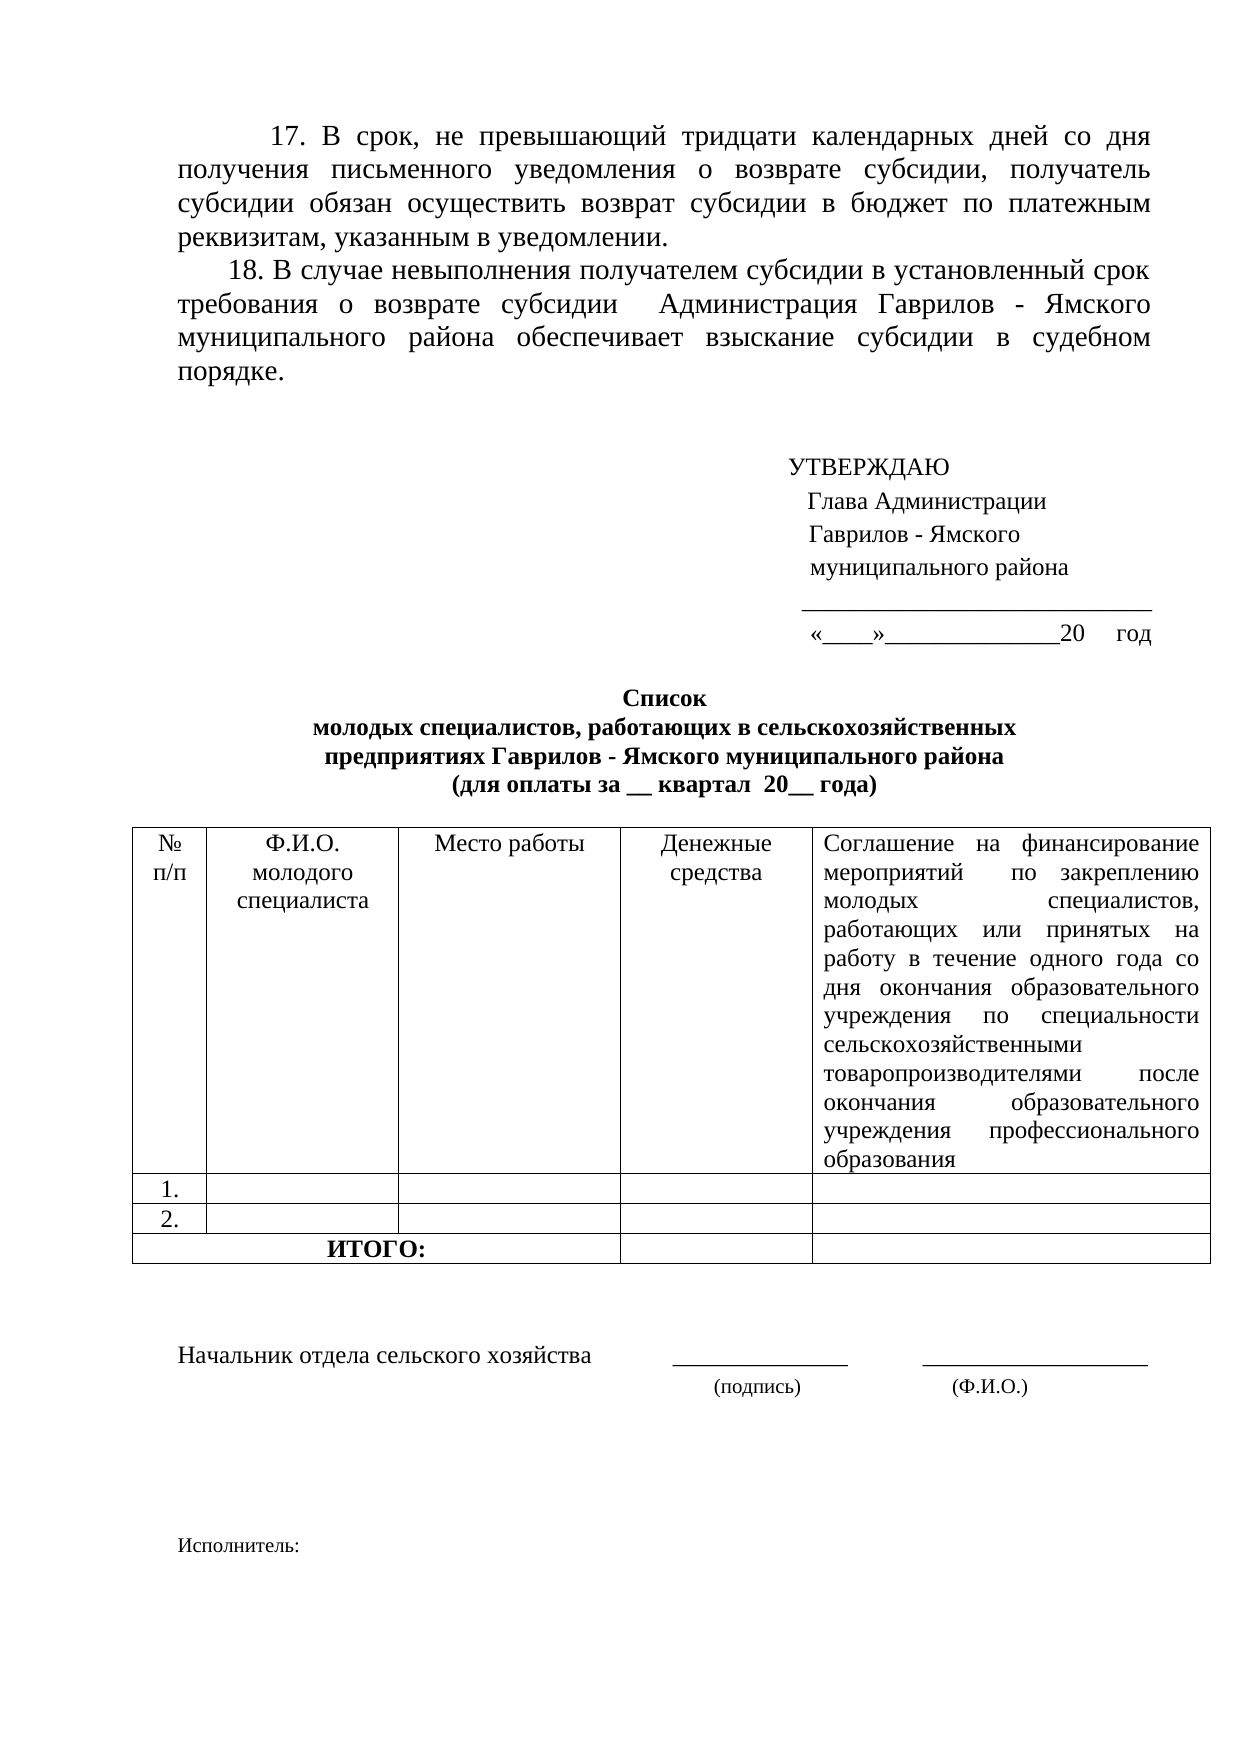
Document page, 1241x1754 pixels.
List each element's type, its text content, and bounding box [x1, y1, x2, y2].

table_cell [813, 1234, 1210, 1262]
text Начальник отдела сельского хозяйства ______________ __________________ [177, 1341, 1152, 1369]
table_cell 1. [133, 1174, 206, 1203]
text Исполнитель: [177, 1533, 1152, 1557]
text Глава Администрации [177, 486, 1152, 515]
text ____________________________ [177, 585, 1152, 614]
table_cell [399, 1174, 620, 1203]
table_cell [399, 1204, 620, 1233]
text Гаврилов - Ямского [177, 519, 1152, 548]
table_header Место работы [399, 828, 620, 1173]
table_cell ИТОГО: [133, 1234, 620, 1262]
text (для оплаты за __ квартал 20__ года) [177, 769, 1152, 798]
text Список [177, 683, 1152, 712]
table_cell [813, 1174, 1210, 1203]
text муниципального района [177, 552, 1152, 581]
table_cell 2. [133, 1204, 206, 1233]
text предприятиях Гаврилов - Ямского муниципального района [177, 741, 1152, 769]
table_cell [621, 1234, 812, 1262]
table_cell [207, 1174, 398, 1203]
text молодых специалистов, работающих в сельскохозяйственных [177, 712, 1152, 741]
text 18. В случае невыполнения получателем субсидии в установленный срок требования о возврате субсидии Администрация Гаврилов - Ямского муниципального района обеспечивает взыскание субсидии в судебном порядке. [177, 252, 1152, 386]
text (подпись) (Ф.И.О.) [177, 1373, 1152, 1398]
table_cell [813, 1204, 1210, 1233]
table_header Соглашение на финансирование мероприятий по закреплению молодых специалистов, работающих или принятых на работу в течение одного года со дня окончания образовательного учреждения по специальности сельскохозяйственными товаропроизводителями после окончания образовательного учреждения профессионального образования [813, 828, 1210, 1173]
table_cell [621, 1174, 812, 1203]
table_header Денежные средства [621, 828, 812, 1173]
text 17. В срок, не превышающий тридцати календарных дней со дня получения письменного уведомления о возврате субсидии, получатель субсидии обязан осуществить возврат субсидии в бюджет по платежным реквизитам, указанным в уведомлении. [177, 118, 1152, 252]
table_cell [621, 1204, 812, 1233]
table_header № п/п [133, 828, 206, 1173]
text УТВЕРЖДАЮ [177, 452, 1152, 481]
table_header Ф.И.О. молодого специалиста [207, 828, 398, 1173]
text «____»______________20 год [177, 618, 1152, 647]
table_cell [207, 1204, 398, 1233]
